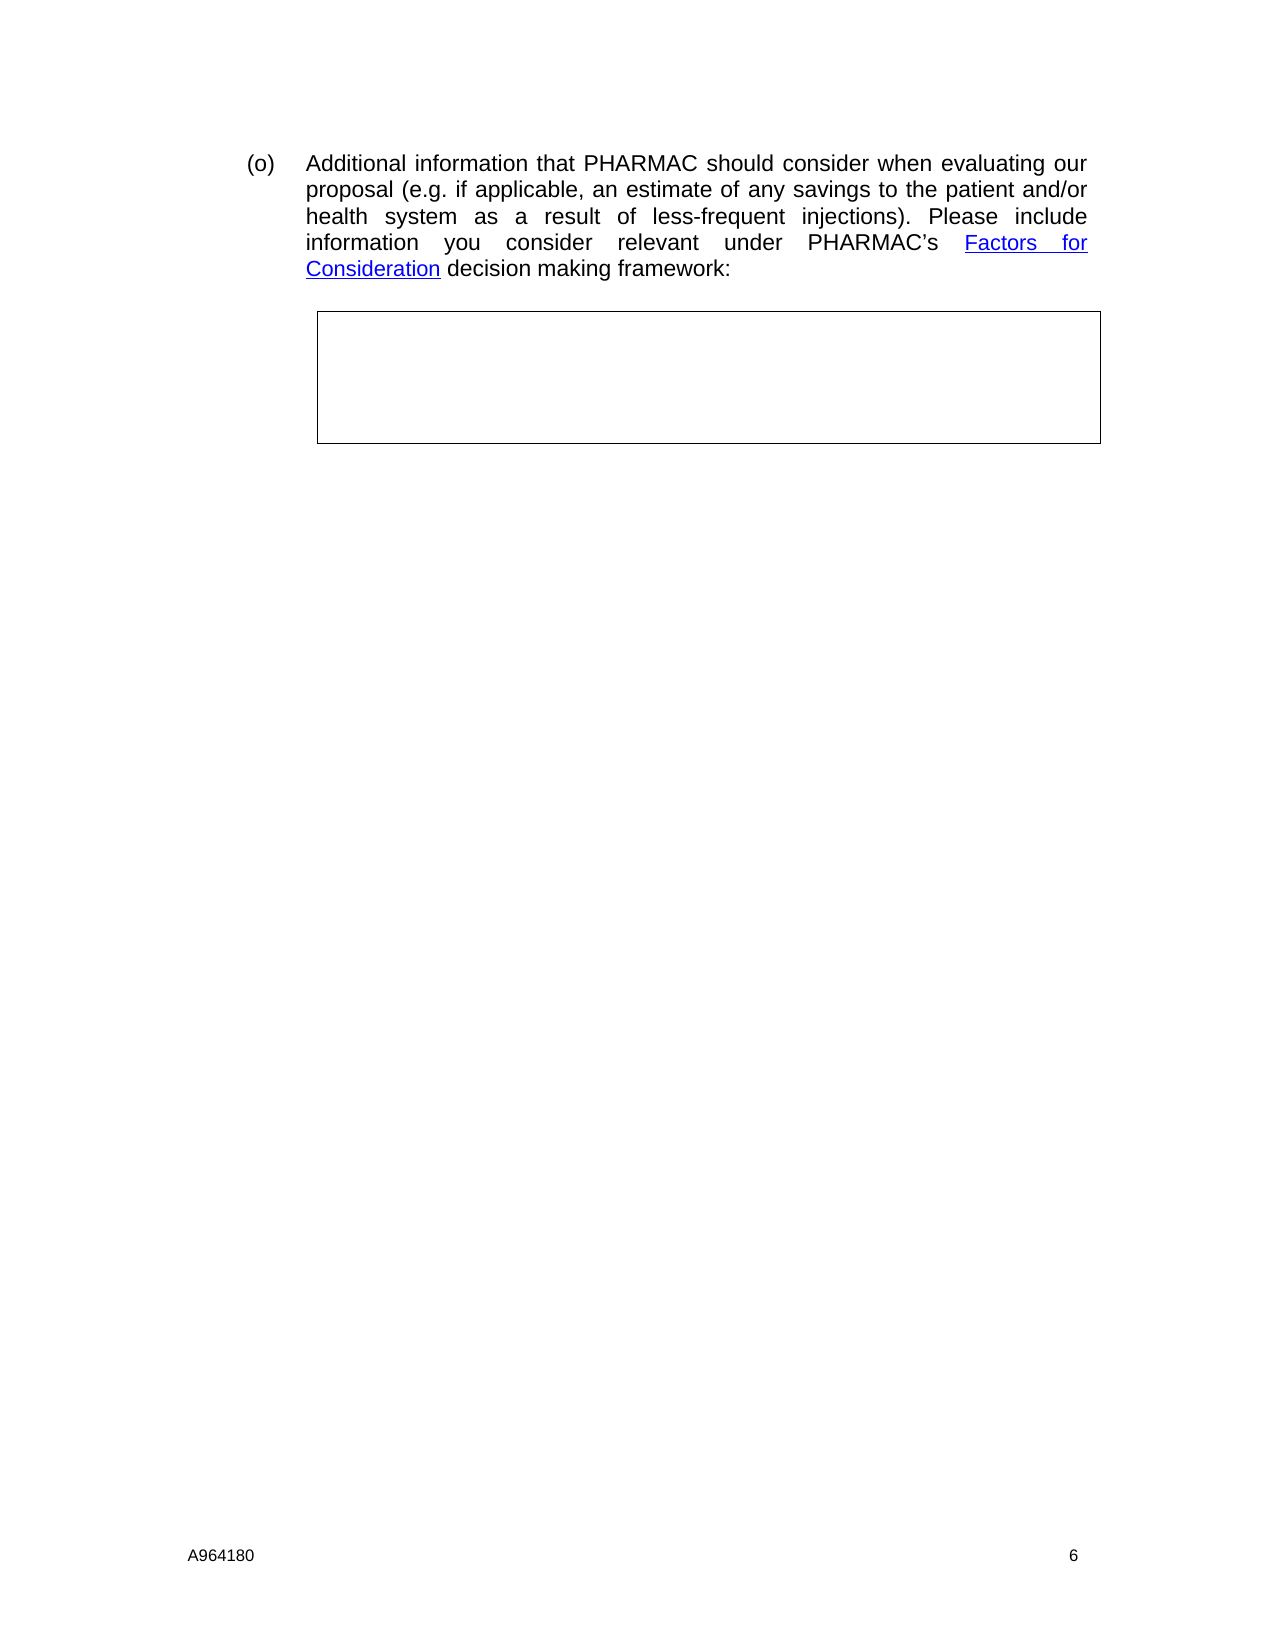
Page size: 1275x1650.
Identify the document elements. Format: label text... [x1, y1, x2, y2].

table_header [318, 312, 1100, 442]
list Additional information that PHARMAC should consider when evaluating our proposal (e.g. if applicable, an estimate of any savings to the patient and/or health system as a result of less-frequent injections). Please include information you consider relevant under PHARMAC’s Factors for Consideration decision making framework: [247, 150, 1087, 282]
